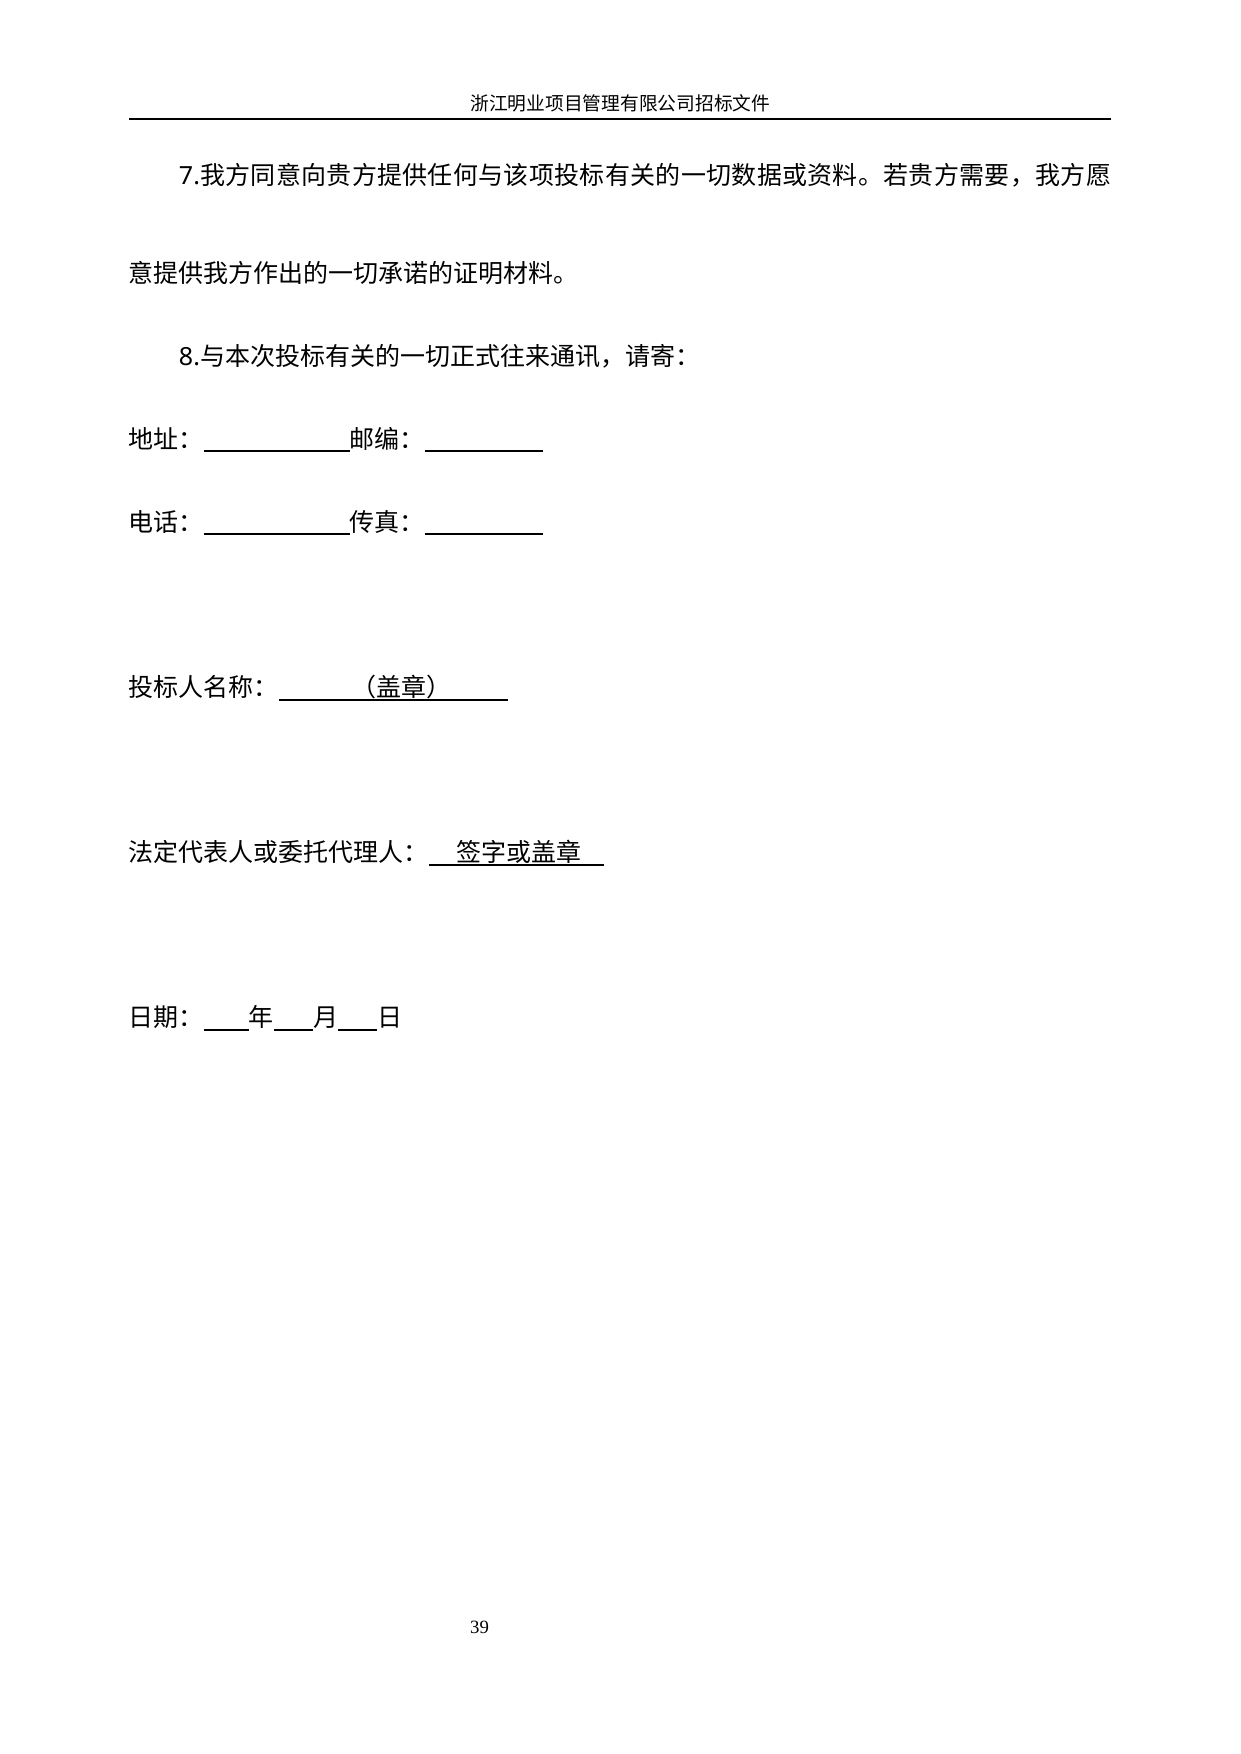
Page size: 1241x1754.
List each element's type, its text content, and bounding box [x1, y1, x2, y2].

text 地址： 邮编： [129, 405, 1111, 470]
text 8.与本次投标有关的一切正式往来通讯，请寄： [129, 322, 1111, 387]
text 电话： 传真： [129, 488, 1111, 553]
text 日期： 年 月 日 [129, 983, 1111, 1048]
text 7.我方同意向贵方提供任何与该项投标有关的一切数据或资料。若贵方需要，我方愿意提供我方作出的一切承诺的证明材料。 [129, 141, 1111, 304]
text 法定代表人或委托代理人： 签字或盖章 [129, 818, 1111, 883]
text 投标人名称： （盖章） [129, 653, 1111, 718]
